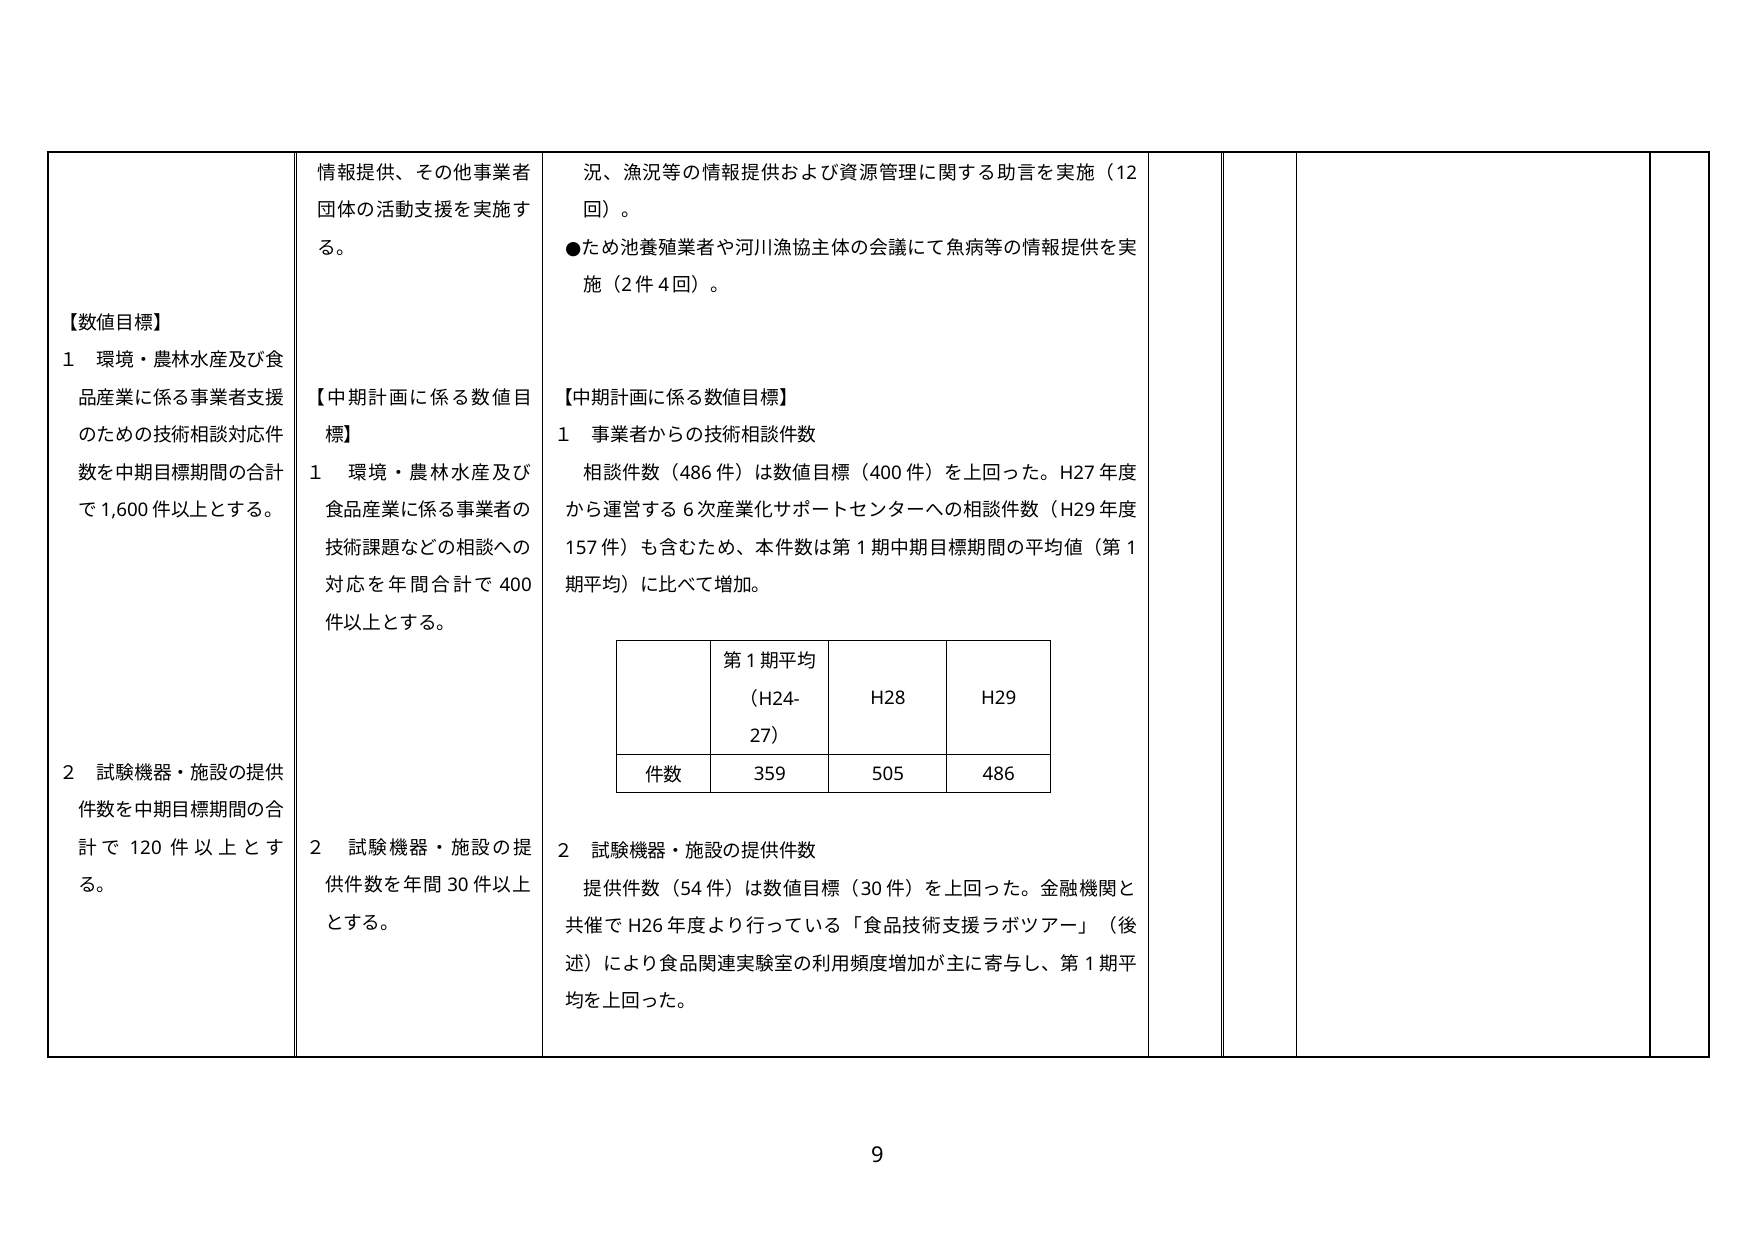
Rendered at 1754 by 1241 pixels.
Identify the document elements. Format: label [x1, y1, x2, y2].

table_cell [1224, 153, 1296, 1056]
table_cell [49, 153, 294, 1056]
table_cell [1297, 153, 1649, 1056]
table_cell [297, 153, 542, 1056]
table_cell [1149, 153, 1221, 1056]
table_cell [543, 153, 1148, 1056]
table_cell [1651, 153, 1708, 1056]
